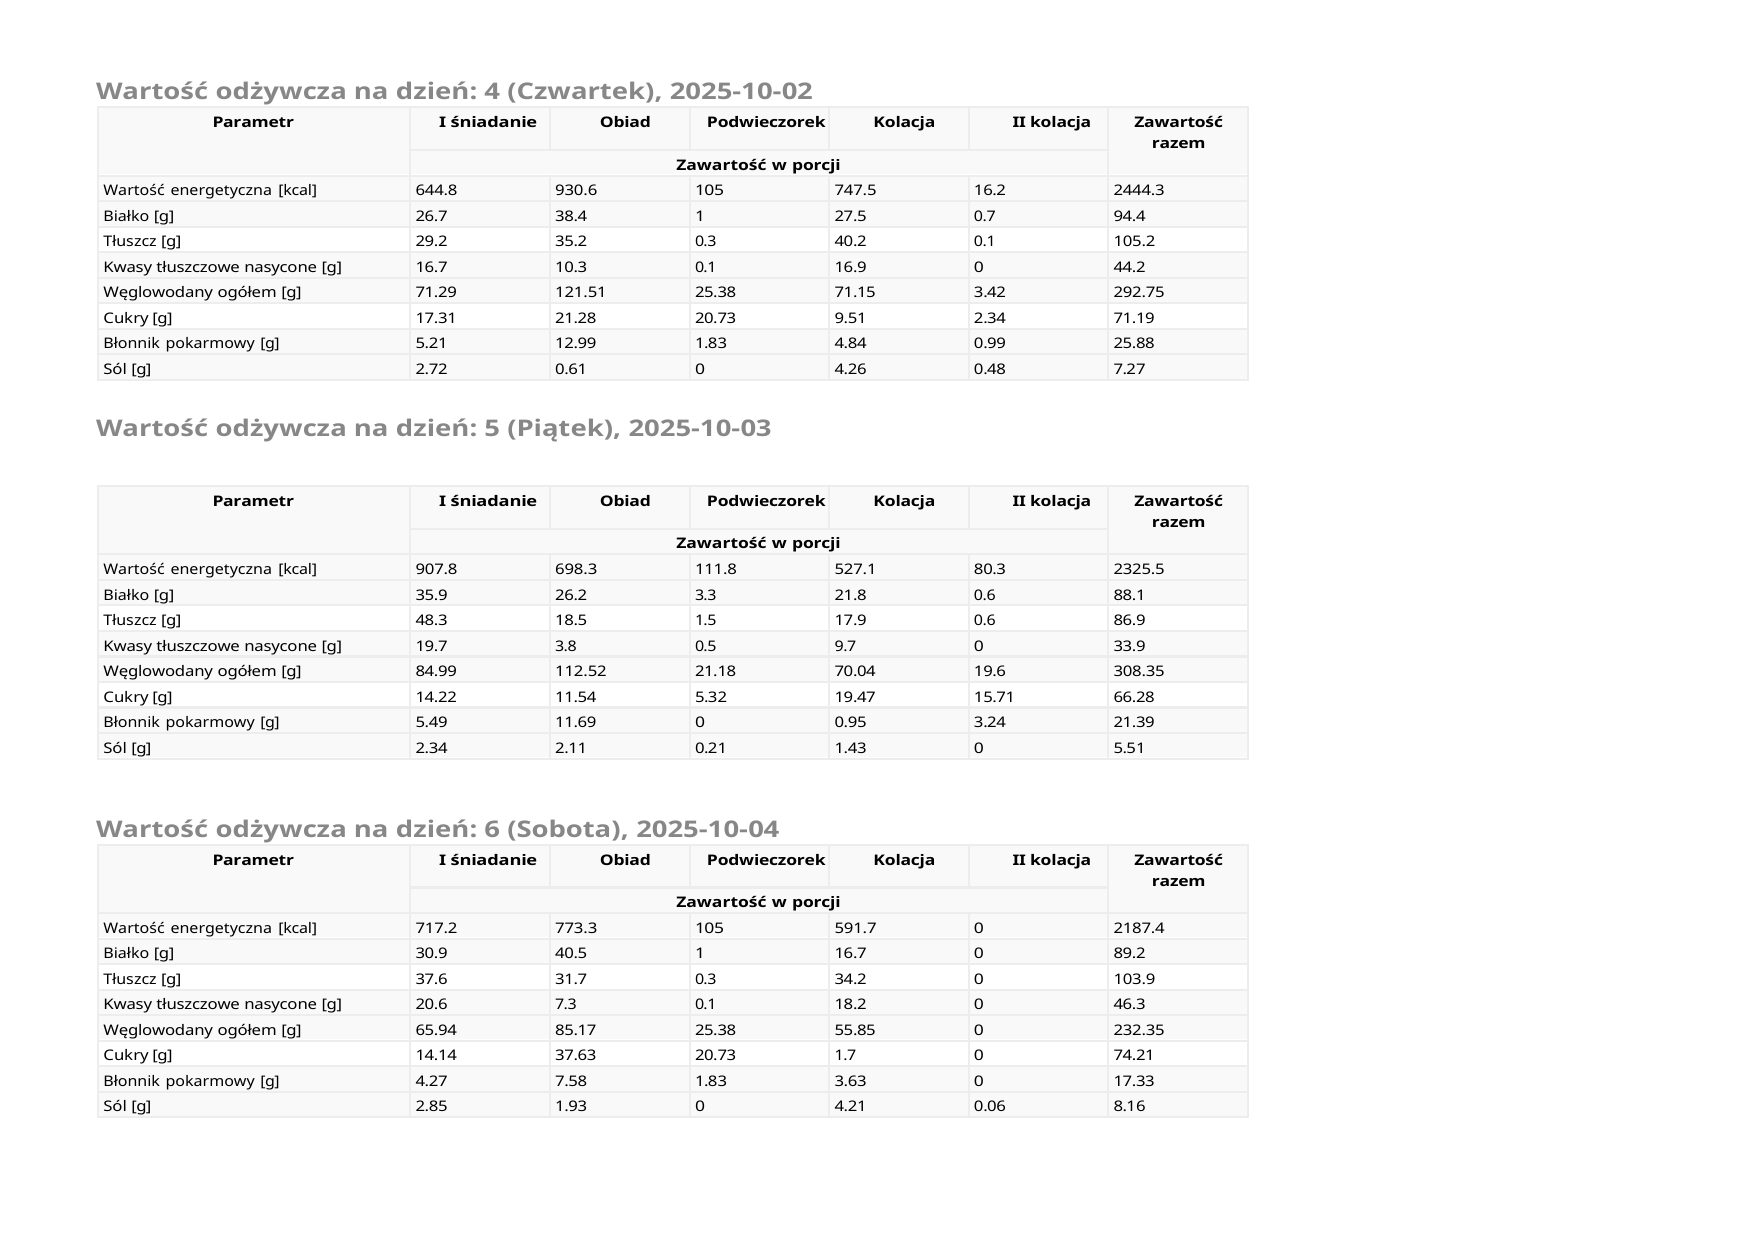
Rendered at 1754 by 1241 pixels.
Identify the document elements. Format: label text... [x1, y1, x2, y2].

table_cell 2.34 [970, 304, 1107, 328]
table_cell Białko [g] [99, 202, 409, 226]
table_cell 18.2 [830, 991, 968, 1014]
table_cell 0.3 [691, 965, 828, 988]
table_cell Zawartość w porcji [411, 530, 1107, 553]
table_cell Białko [g] [99, 940, 409, 963]
table_cell 907.8 [411, 555, 549, 579]
table_header Obiad [551, 108, 689, 149]
table_cell 80.3 [970, 555, 1107, 579]
table_cell 308.35 [1109, 658, 1247, 681]
table_cell 0.1 [691, 253, 828, 277]
table_cell 18.5 [551, 606, 689, 630]
table_cell 930.6 [551, 177, 689, 200]
table_cell 7.27 [1109, 355, 1247, 379]
table_cell 747.5 [830, 177, 968, 200]
text Wartość odżywcza na dzień: 6 (Sobota), 2025-10-04 [96, 812, 1679, 844]
table_header Podwieczorek [691, 487, 828, 528]
table_cell Kwasy tłuszczowe nasycone [g] [99, 991, 409, 1014]
table_cell 25.38 [691, 279, 828, 302]
table_cell Błonnik pokarmowy [g] [99, 330, 409, 353]
table_cell 10.3 [551, 253, 689, 277]
table_cell 26.7 [411, 202, 549, 226]
table_cell Wartość energetyczna [kcal] [99, 177, 409, 200]
table_cell 0 [970, 991, 1107, 1014]
table_cell 1.83 [691, 1067, 828, 1091]
table_cell 105 [691, 177, 828, 200]
table_cell Węglowodany ogółem [g] [99, 658, 409, 681]
table_cell 11.54 [551, 683, 689, 706]
table_cell 37.6 [411, 965, 549, 988]
table_cell 3.3 [691, 581, 828, 604]
table_cell 2444.3 [1109, 177, 1247, 200]
table_cell 26.2 [551, 581, 689, 604]
table_cell 105 [691, 914, 828, 937]
table_cell Cukry [g] [99, 683, 409, 706]
table_cell 0.1 [691, 991, 828, 1014]
table_cell 773.3 [551, 914, 689, 937]
table_header Zawartość razem [1109, 846, 1247, 912]
table_cell Sól [g] [99, 1093, 409, 1116]
table_cell 21.8 [830, 581, 968, 604]
table_cell 644.8 [411, 177, 549, 200]
table_cell 0.21 [691, 734, 828, 757]
table_header Obiad [551, 846, 689, 886]
table_cell Wartość energetyczna [kcal] [99, 555, 409, 579]
table_cell 2.72 [411, 355, 549, 379]
table_cell 3.42 [970, 279, 1107, 302]
table_cell 71.15 [830, 279, 968, 302]
table_cell 103.9 [1109, 965, 1247, 988]
table_cell 16.7 [830, 940, 968, 963]
table_cell 88.1 [1109, 581, 1247, 604]
table_cell 1.83 [691, 330, 828, 353]
table_cell 35.2 [551, 228, 689, 251]
table_cell Błonnik pokarmowy [g] [99, 1067, 409, 1091]
table_cell 4.27 [411, 1067, 549, 1091]
table_cell 9.51 [830, 304, 968, 328]
table_cell 0 [970, 1042, 1107, 1065]
table_header I śniadanie [411, 108, 549, 149]
table_cell 2187.4 [1109, 914, 1247, 937]
table_cell 46.3 [1109, 991, 1247, 1014]
table_cell Zawartość w porcji [411, 889, 1107, 912]
table_header Parametr [99, 487, 409, 553]
table_cell Tłuszcz [g] [99, 965, 409, 988]
table_cell 5.21 [411, 330, 549, 353]
table_cell 0.6 [970, 606, 1107, 630]
table_cell Cukry [g] [99, 1042, 409, 1065]
table_cell 112.52 [551, 658, 689, 681]
table_cell 0.95 [830, 709, 968, 732]
table_cell 5.51 [1109, 734, 1247, 757]
table_cell Zawartość w porcji [411, 151, 1107, 174]
table_cell 33.9 [1109, 632, 1247, 655]
table_cell 35.9 [411, 581, 549, 604]
table_cell Tłuszcz [g] [99, 606, 409, 630]
table_cell 1.43 [830, 734, 968, 757]
table_cell 0 [970, 1016, 1107, 1039]
table_header Kolacja [830, 846, 968, 886]
table_cell 21.28 [551, 304, 689, 328]
table_cell 55.85 [830, 1016, 968, 1039]
table_header Kolacja [830, 108, 968, 149]
table_cell 5.49 [411, 709, 549, 732]
table_cell 591.7 [830, 914, 968, 937]
table_cell 20.73 [691, 304, 828, 328]
table_cell 0 [970, 940, 1107, 963]
table_header Podwieczorek [691, 846, 828, 886]
table_header Parametr [99, 846, 409, 912]
table_cell 3.24 [970, 709, 1107, 732]
table_cell 232.35 [1109, 1016, 1247, 1039]
table_header Parametr [99, 108, 409, 174]
table_cell 4.26 [830, 355, 968, 379]
table_cell 19.6 [970, 658, 1107, 681]
table_cell 0.61 [551, 355, 689, 379]
table_cell 19.7 [411, 632, 549, 655]
table_cell Białko [g] [99, 581, 409, 604]
table_cell 9.7 [830, 632, 968, 655]
table_header Zawartość razem [1109, 108, 1247, 174]
table_cell 19.47 [830, 683, 968, 706]
table_cell Błonnik pokarmowy [g] [99, 709, 409, 732]
table_cell 7.58 [551, 1067, 689, 1091]
table_cell 0.5 [691, 632, 828, 655]
table_cell 15.71 [970, 683, 1107, 706]
table_cell 1.7 [830, 1042, 968, 1065]
table_header I śniadanie [411, 846, 549, 886]
table_cell 21.18 [691, 658, 828, 681]
table_cell 4.21 [830, 1093, 968, 1116]
table_cell 0.06 [970, 1093, 1107, 1116]
table_cell 105.2 [1109, 228, 1247, 251]
table_cell 717.2 [411, 914, 549, 937]
table_cell 8.16 [1109, 1093, 1247, 1116]
table_cell 17.31 [411, 304, 549, 328]
table_cell 89.2 [1109, 940, 1247, 963]
table_cell 2.11 [551, 734, 689, 757]
table_cell 20.6 [411, 991, 549, 1014]
table_cell 1.5 [691, 606, 828, 630]
table_cell 16.2 [970, 177, 1107, 200]
table_cell 16.9 [830, 253, 968, 277]
table_cell Sól [g] [99, 734, 409, 757]
table_header Kolacja [830, 487, 968, 528]
table_cell Węglowodany ogółem [g] [99, 279, 409, 302]
table_cell 0.6 [970, 581, 1107, 604]
table_cell 5.32 [691, 683, 828, 706]
table_cell 14.22 [411, 683, 549, 706]
table_cell Kwasy tłuszczowe nasycone [g] [99, 632, 409, 655]
table_cell 0.99 [970, 330, 1107, 353]
table_cell 3.8 [551, 632, 689, 655]
text Wartość odżywcza na dzień: 5 (Piątek), 2025-10-03 [96, 412, 1679, 443]
table_cell 292.75 [1109, 279, 1247, 302]
table_cell Sól [g] [99, 355, 409, 379]
table_header Podwieczorek [691, 108, 828, 149]
table_cell 0.1 [970, 228, 1107, 251]
table_cell 11.69 [551, 709, 689, 732]
table_cell 21.39 [1109, 709, 1247, 732]
table_cell 0.3 [691, 228, 828, 251]
table_cell 25.88 [1109, 330, 1247, 353]
table_cell Wartość energetyczna [kcal] [99, 914, 409, 937]
table_cell 0 [691, 1093, 828, 1116]
table_cell 48.3 [411, 606, 549, 630]
table_cell 30.9 [411, 940, 549, 963]
table_cell Tłuszcz [g] [99, 228, 409, 251]
table_cell 0 [691, 709, 828, 732]
table_header II kolacja [970, 108, 1107, 149]
table_header II kolacja [970, 846, 1107, 886]
table_cell 66.28 [1109, 683, 1247, 706]
table_cell 34.2 [830, 965, 968, 988]
table_cell Cukry [g] [99, 304, 409, 328]
table_cell 17.33 [1109, 1067, 1247, 1091]
table_cell 70.04 [830, 658, 968, 681]
table_cell 2325.5 [1109, 555, 1247, 579]
table_cell 4.84 [830, 330, 968, 353]
table_cell 40.2 [830, 228, 968, 251]
table_header I śniadanie [411, 487, 549, 528]
table_header Zawartość razem [1109, 487, 1247, 553]
table_cell 0 [970, 1067, 1107, 1091]
table_cell 31.7 [551, 965, 689, 988]
table_cell 38.4 [551, 202, 689, 226]
table_cell Węglowodany ogółem [g] [99, 1016, 409, 1039]
table_cell 1.93 [551, 1093, 689, 1116]
table_cell 71.29 [411, 279, 549, 302]
table_cell 25.38 [691, 1016, 828, 1039]
table_cell 84.99 [411, 658, 549, 681]
table_cell 121.51 [551, 279, 689, 302]
table_cell 14.14 [411, 1042, 549, 1065]
table_cell 12.99 [551, 330, 689, 353]
table_cell 3.63 [830, 1067, 968, 1091]
table_cell 0 [691, 355, 828, 379]
table_header II kolacja [970, 487, 1107, 528]
table_cell 94.4 [1109, 202, 1247, 226]
table_cell 16.7 [411, 253, 549, 277]
table_cell 111.8 [691, 555, 828, 579]
table_header Obiad [551, 487, 689, 528]
table_cell 20.73 [691, 1042, 828, 1065]
table_cell 0 [970, 914, 1107, 937]
table_cell 74.21 [1109, 1042, 1247, 1065]
table_cell 40.5 [551, 940, 689, 963]
table_cell 0.48 [970, 355, 1107, 379]
table_cell 65.94 [411, 1016, 549, 1039]
table_cell 71.19 [1109, 304, 1247, 328]
table_cell 2.85 [411, 1093, 549, 1116]
table_cell 37.63 [551, 1042, 689, 1065]
table_cell 527.1 [830, 555, 968, 579]
table_cell 0.7 [970, 202, 1107, 226]
table_cell 86.9 [1109, 606, 1247, 630]
table_cell 0 [970, 253, 1107, 277]
text Wartość odżywcza na dzień: 4 (Czwartek), 2025-10-02 [96, 75, 1679, 106]
table_cell 1 [691, 202, 828, 226]
table_cell 44.2 [1109, 253, 1247, 277]
table_cell Kwasy tłuszczowe nasycone [g] [99, 253, 409, 277]
table_cell 0 [970, 965, 1107, 988]
table_cell 698.3 [551, 555, 689, 579]
table_cell 1 [691, 940, 828, 963]
table_cell 17.9 [830, 606, 968, 630]
table_cell 7.3 [551, 991, 689, 1014]
table_cell 0 [970, 734, 1107, 757]
table_cell 85.17 [551, 1016, 689, 1039]
table_cell 29.2 [411, 228, 549, 251]
table_cell 0 [970, 632, 1107, 655]
table_cell 27.5 [830, 202, 968, 226]
table_cell 2.34 [411, 734, 549, 757]
